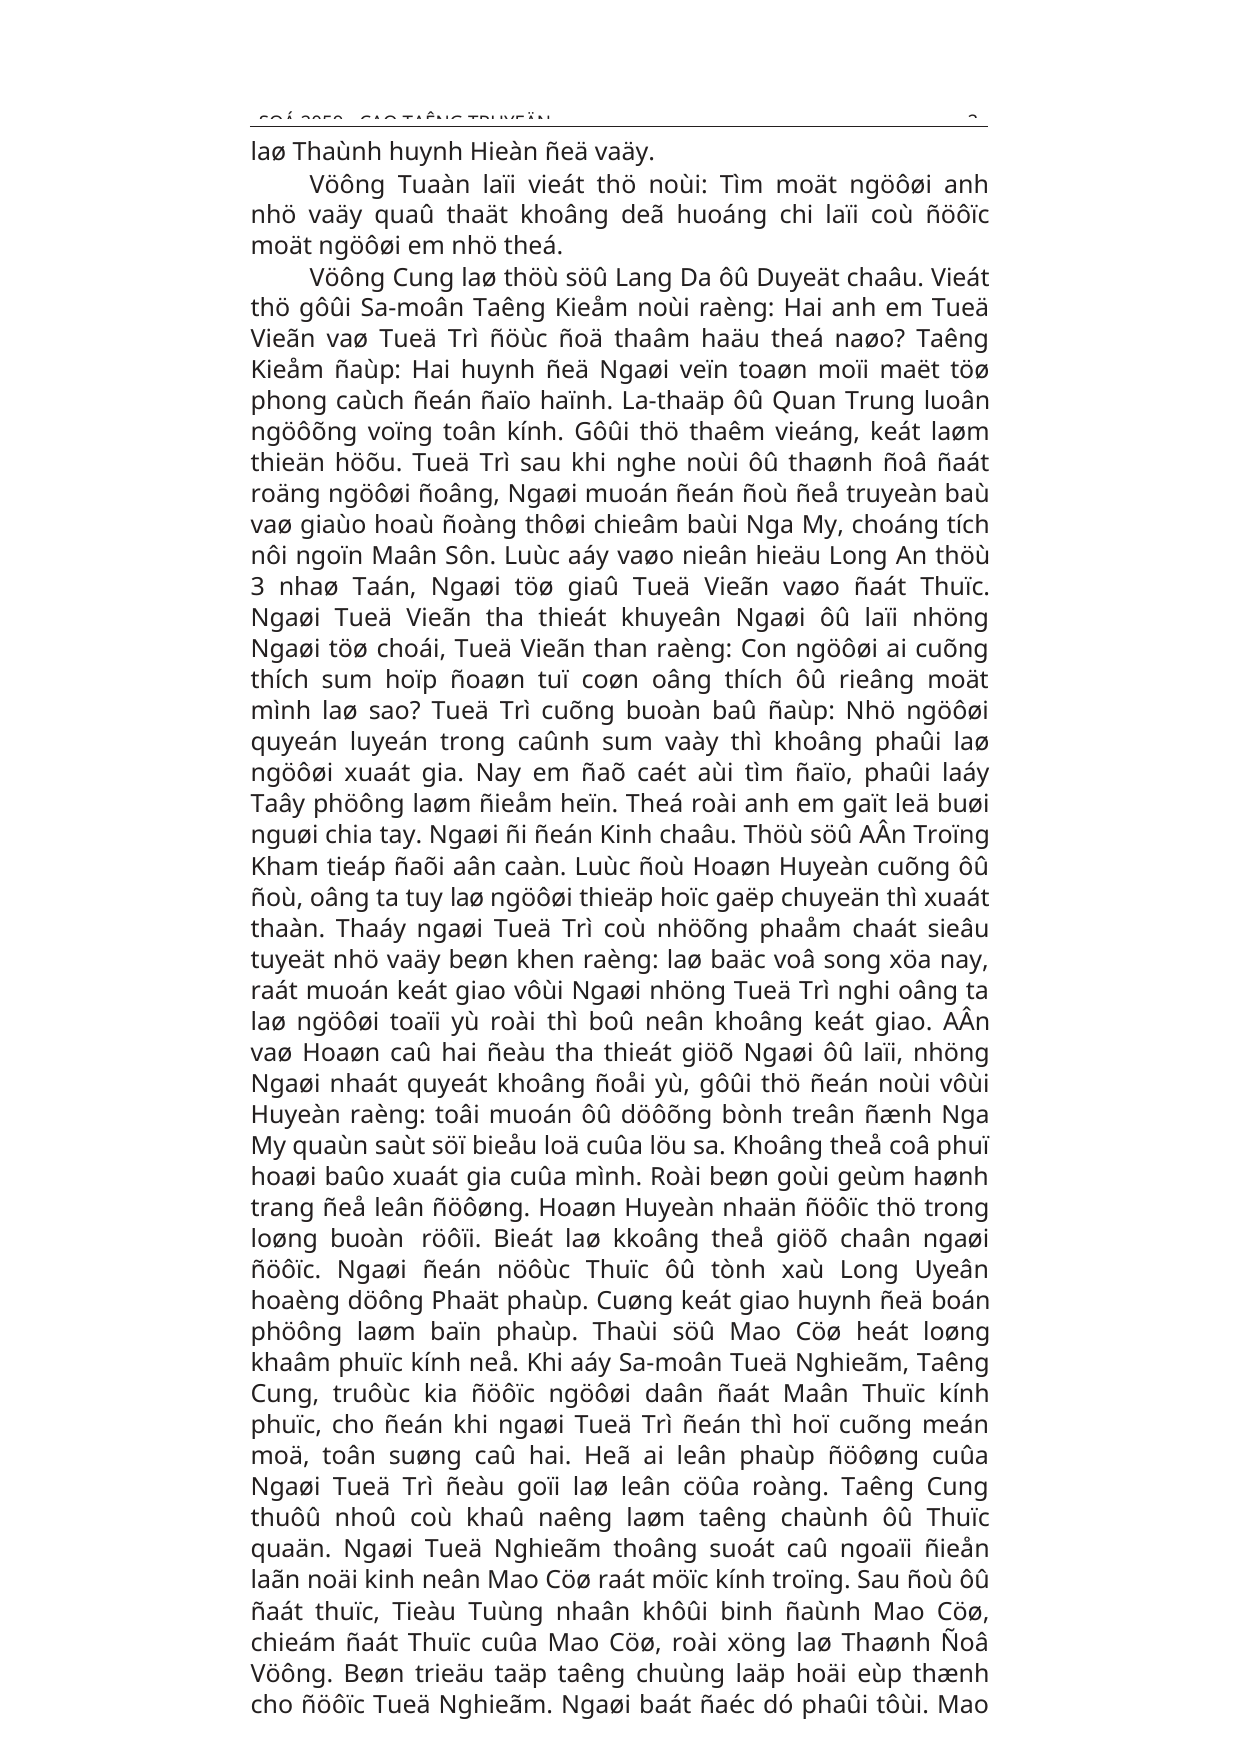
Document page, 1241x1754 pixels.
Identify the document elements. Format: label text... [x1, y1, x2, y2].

text Vöông Tuaàn laïi vieát thö noùi: Tìm moät ngöôøi anh nhö vaäy quaû thaät khoâng deã huoáng chi laïi coù ñöôïc moät ngöôøi em nhö theá. [250, 168, 990, 261]
text laø Thaùnh huynh Hieàn ñeä vaäy. [250, 134, 1092, 167]
